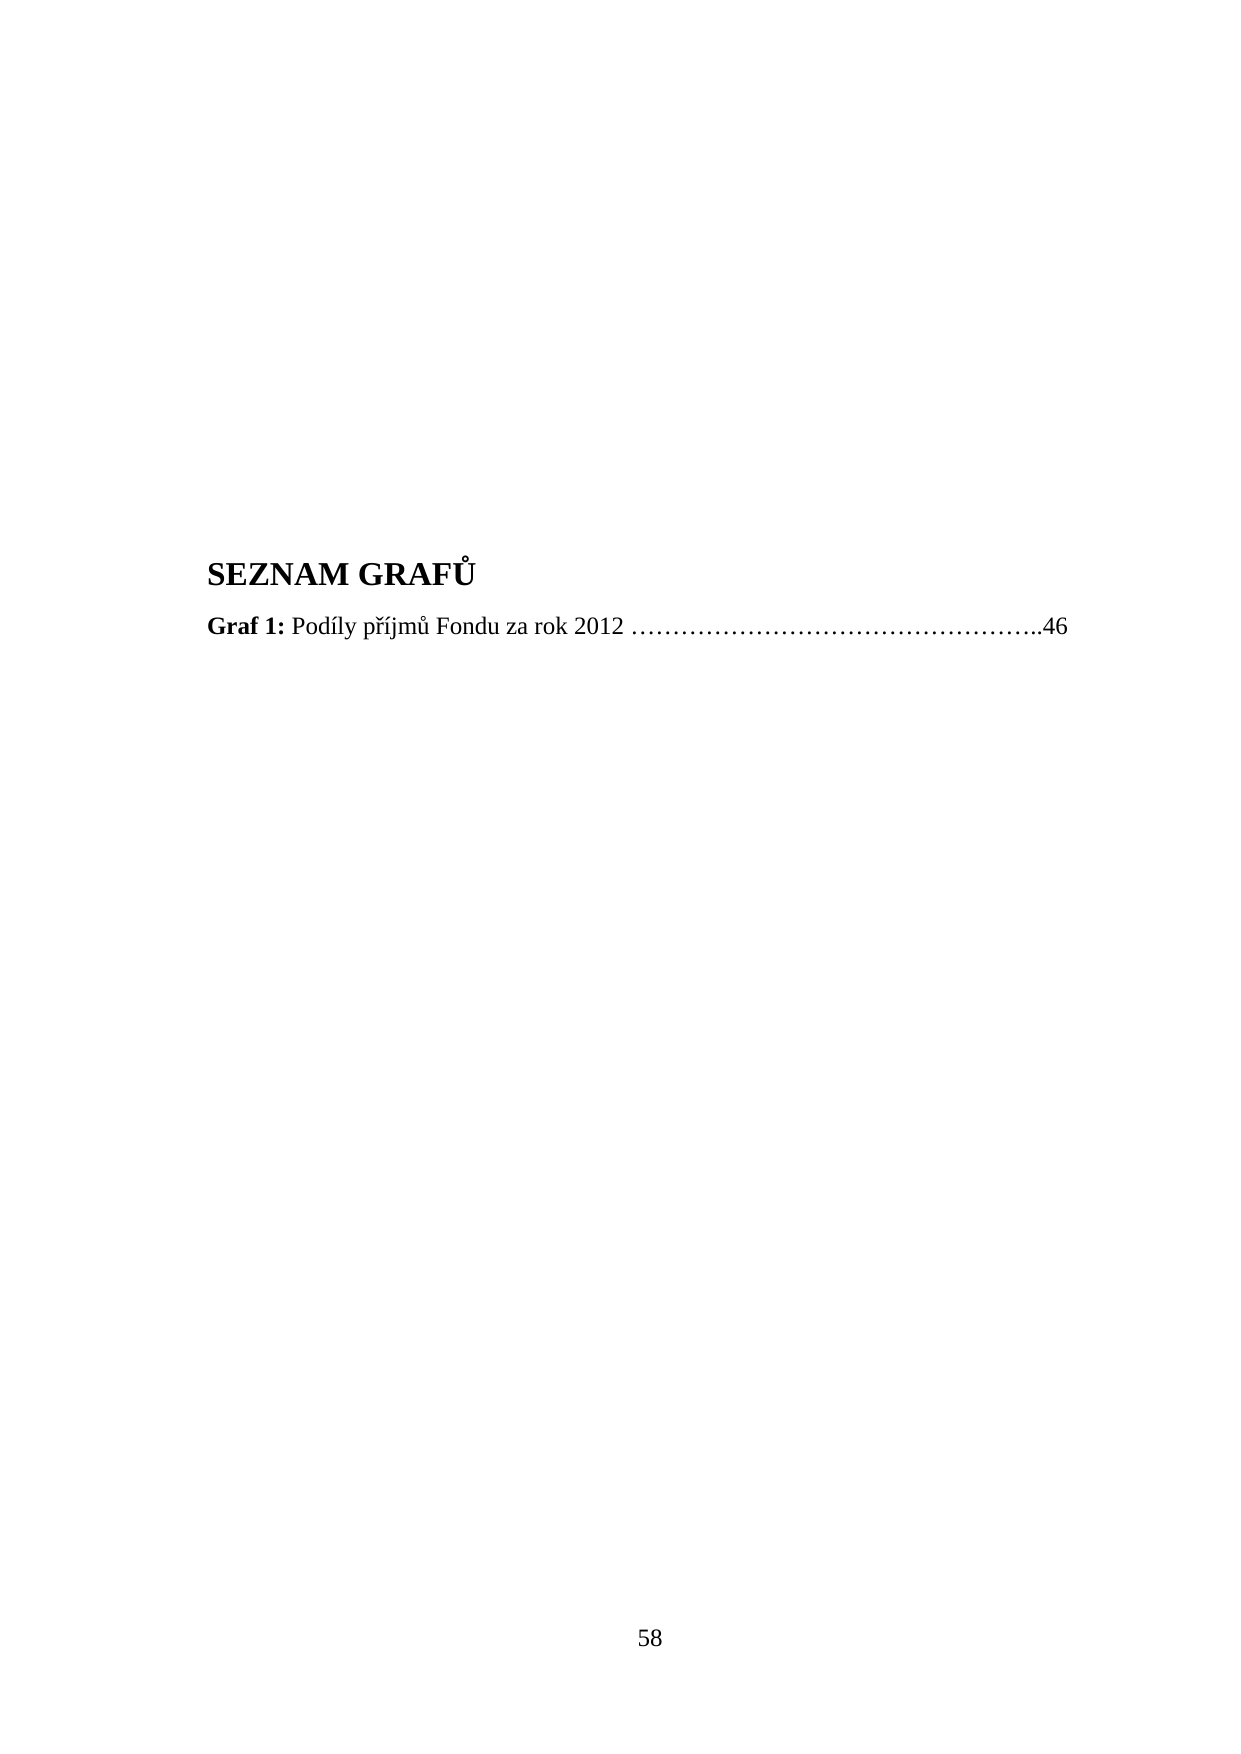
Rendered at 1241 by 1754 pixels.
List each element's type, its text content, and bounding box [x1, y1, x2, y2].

text Graf 1: Podíly příjmů Fondu za rok 2012 …………………………………………..46 [207, 611, 1092, 640]
subtitle SEZNAM GRAFŮ [207, 554, 1092, 592]
